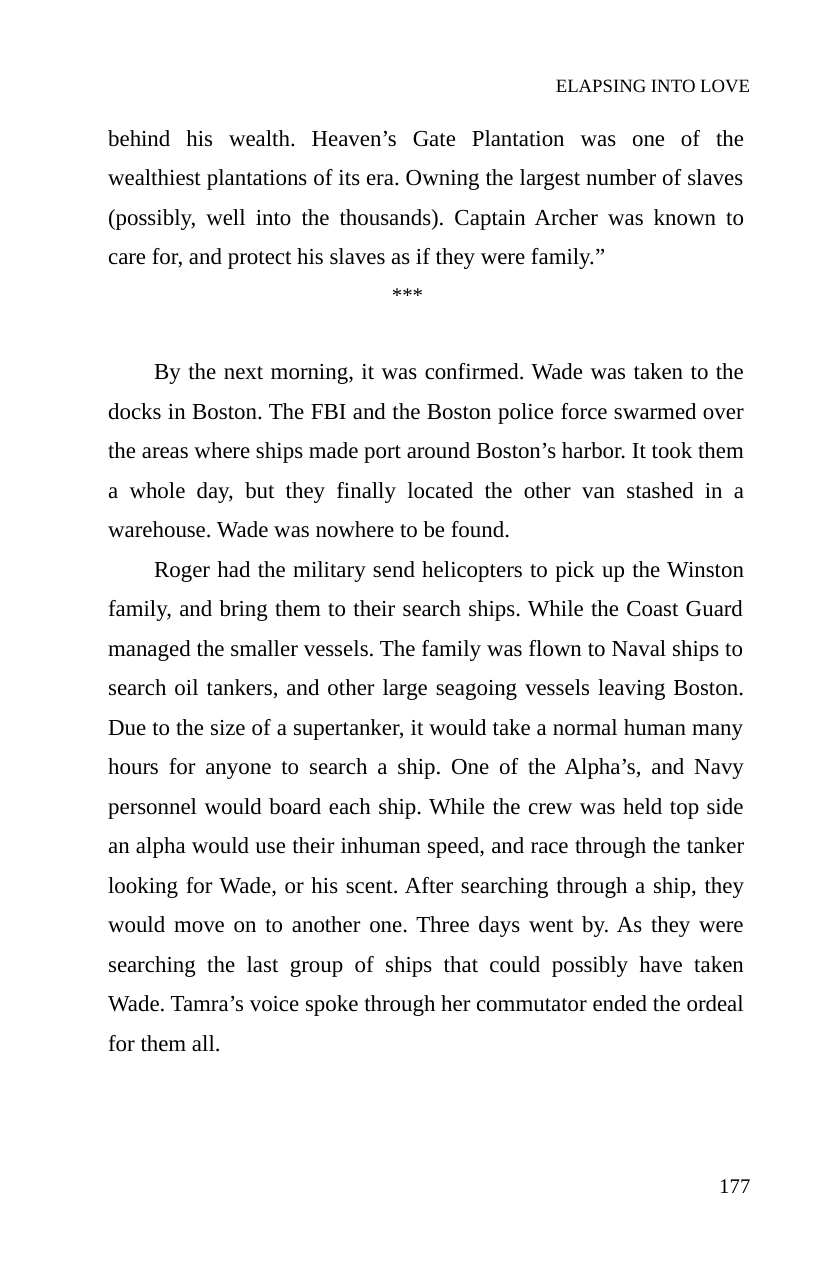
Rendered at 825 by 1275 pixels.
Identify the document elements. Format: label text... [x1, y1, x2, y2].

text Roger had the military send helicopters to pick up the Winston family, and bring them to their search ships. While the Coast Guard managed the smaller vessels. The family was flown to Naval ships to search oil tankers, and other large seagoing vessels leaving Boston. Due to the size of a supertanker, it would take a normal human many hours for anyone to search a ship. One of the Alpha’s, and Navy personnel would board each ship. While the crew was held top side an alpha would use their inhuman speed, and race through the tanker looking for Wade, or his scent. After searching through a ship, they would move on to another one. Three days went by. As they were searching the last group of ships that could possibly have taken Wade. Tamra’s voice spoke through her commutator ended the ordeal for them all. [108, 556, 745, 1056]
subtitle *** [109, 283, 705, 307]
text By the next morning, it was confirmed. Wade was taken to the docks in Boston. The FBI and the Boston police force swarmed over the areas where ships made port around Boston’s harbor. It took them a whole day, but they finally located the other van stashed in a warehouse. Wade was nowhere to be found. [108, 358, 745, 543]
